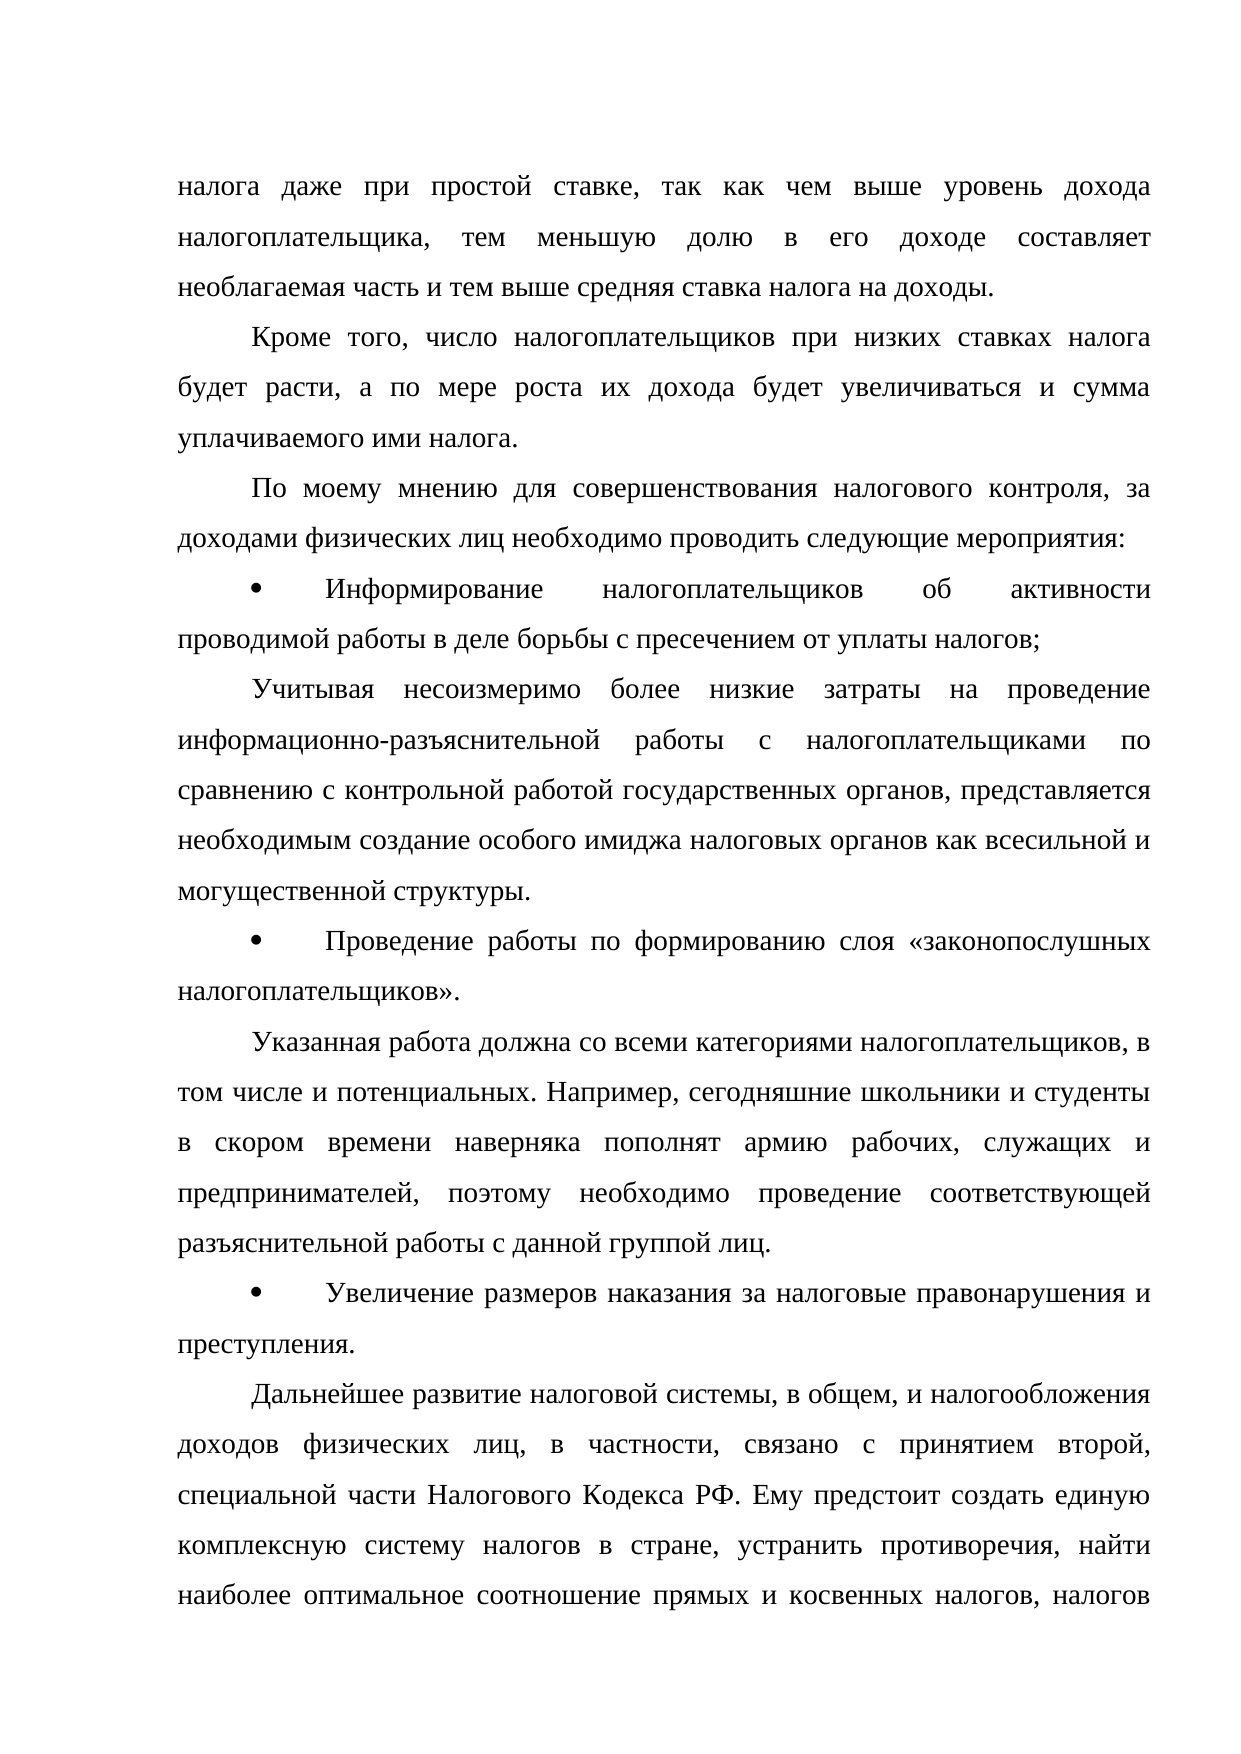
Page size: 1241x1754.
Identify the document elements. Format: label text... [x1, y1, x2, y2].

list Проведение работы по формированию слоя «законопослушных налогоплательщиков». [177, 923, 1152, 1007]
text По моему мнению для совершенствования налогового контроля, за доходами физических лиц необходимо проводить следующие мероприятия: [177, 470, 1152, 554]
text Учитывая несоизмеримо более низкие затраты на проведение информационно-разъяснительной работы с налогоплательщиками по сравнению с контрольной работой государственных органов, представляется необходимым создание особого имиджа налоговых органов как всесильной и могущественной структуры. [177, 672, 1152, 906]
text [177, 1376, 1152, 1611]
list Информирование налогоплательщиков об активности проводимой работы в деле борьбы с пресечением от уплаты налогов; [177, 571, 1152, 655]
text Кроме того, число налогоплательщиков при низких ставках налога будет расти, а по мере роста их дохода будет увеличиваться и сумма уплачиваемого ими налога. [177, 319, 1152, 453]
text Указанная работа должна со всеми категориями налогоплательщиков, в том числе и потенциальных. Например, сегодняшние школьники и студенты в скором времени наверняка пополнят армию рабочих, служащих и предпринимателей, поэтому необходимо проведение соответствующей разъяснительной работы с данной группой лиц. [177, 1024, 1152, 1259]
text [177, 168, 1152, 302]
list Увеличение размеров наказания за налоговые правонарушения и преступления. [177, 1275, 1152, 1359]
